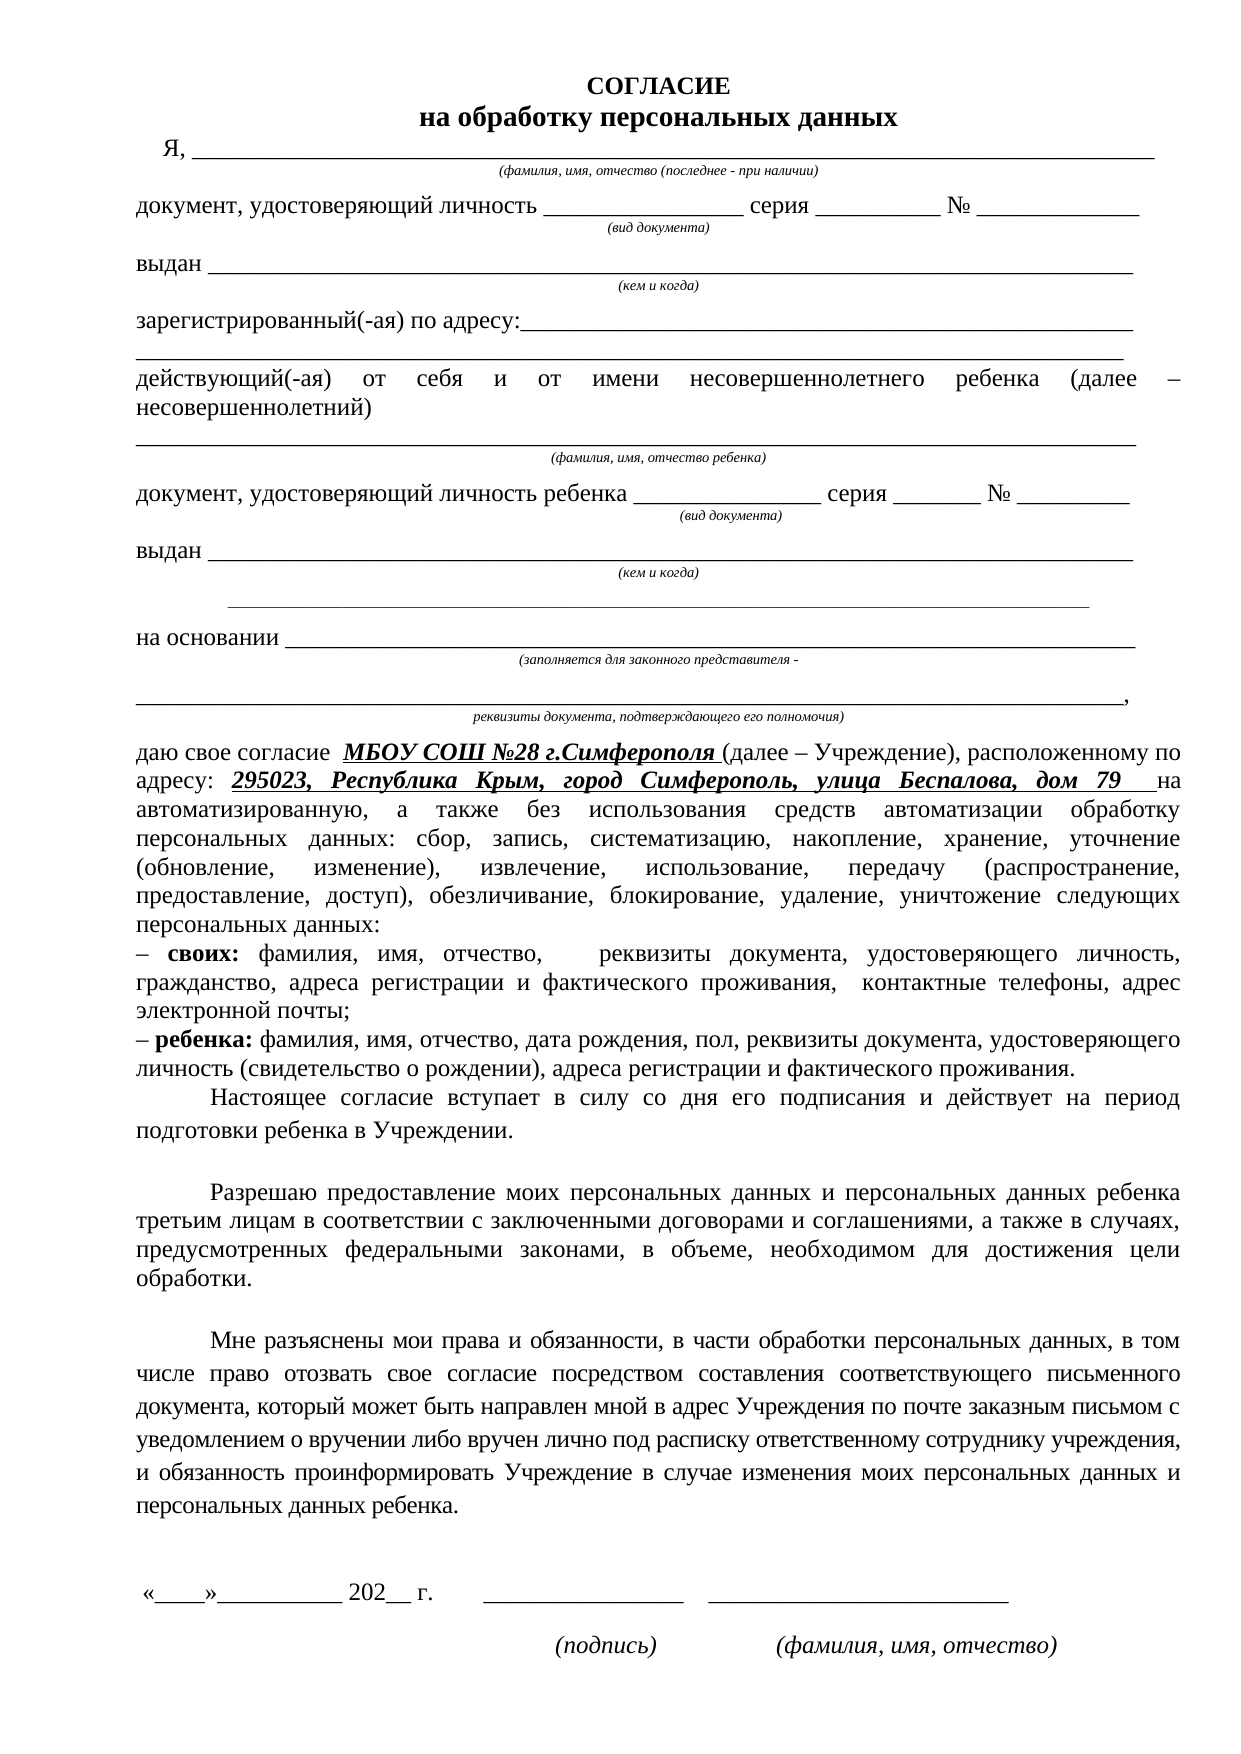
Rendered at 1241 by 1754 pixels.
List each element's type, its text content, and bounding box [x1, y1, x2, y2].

text (фамилия, имя, отчество (последнее - при наличии) [136, 162, 1181, 191]
text СОГЛАСИЕ [136, 71, 1181, 99]
text выдан __________________________________________________________________________ [136, 536, 1181, 564]
text на обработку персональных данных [136, 99, 1181, 133]
text _______________________________________________________________________________ [136, 334, 1181, 363]
text (кем и когда) [136, 277, 1181, 306]
text – своих: фамилия, имя, отчество, реквизиты документа, удостоверяющего личность, гражданство, адреса регистрации и фактического проживания, контактные телефоны, адрес электронной почты; [136, 938, 1181, 1024]
text реквизиты документа, подтверждающего его полномочия) [136, 708, 1181, 737]
text _______________________________________________________________________________, [136, 679, 1181, 708]
text ________________________________________________________________________________ [136, 421, 1181, 449]
text документ, удостоверяющий личность ребенка _______________ серия _______ № _________ [136, 478, 1181, 507]
text документ, удостоверяющий личность ________________ серия __________ № _____________ [136, 191, 1181, 219]
text _______________________________________________________________________________________________________________________ [136, 593, 1181, 622]
text Настоящее согласие вступает в силу со дня его подписания и действует на период подготовки ребенка в Учреждении. [136, 1082, 1181, 1144]
text выдан __________________________________________________________________________ [136, 248, 1181, 277]
text «____»__________ 202__ г. ________________ ________________________ [136, 1577, 1181, 1605]
text Мне разъяснены мои права и обязанности, в части обработки персональных данных, в том числе право отозвать свое согласие посредством составления соответствующего письменного документа, который может быть направлен мной в адрес Учреждения по почте заказным письмом с уведомлением о вручении либо вручен лично под расписку ответственному сотруднику учреждения, и обязанность проинформировать Учреждение в случае изменения моих персональных данных и персональных данных ребенка. [136, 1325, 1181, 1518]
text даю свое согласие МБОУ СОШ №28 г.Симферополя (далее – Учреждение), расположенному по адресу: 295023, Республика Крым, город Симферополь, улица Беспалова, дом 79 на автоматизированную, а также без использования средств автоматизации обработку персональных данных: сбор, запись, систематизацию, накопление, хранение, уточнение (обновление, изменение), извлечение, использование, передачу (распространение, предоставление, доступ), обезличивание, блокирование, удаление, уничтожение следующих персональных данных: [136, 737, 1181, 938]
text – ребенка: фамилия, имя, отчество, дата рождения, пол, реквизиты документа, удостоверяющего личность (свидетельство о рождении), адреса регистрации и фактического проживания. [136, 1024, 1181, 1082]
text (заполняется для законного представителя - [136, 651, 1181, 679]
text действующий(-ая) от себя и от имени несовершеннолетнего ребенка (далее – несовершеннолетний) [136, 363, 1181, 421]
text (вид документа) [136, 507, 1181, 536]
text Разрешаю предоставление моих персональных данных и персональных данных ребенка третьим лицам в соответствии с заключенными договорами и соглашениями, а также в случаях, предусмотренных федеральными законами, в объеме, необходимом для достижения цели обработки. [136, 1177, 1181, 1292]
text Я, _____________________________________________________________________________ [136, 133, 1181, 162]
text (подпись) (фамилия, имя, отчество) [357, 1631, 1181, 1659]
text зарегистрированный(-ая) по адресу:_________________________________________________ [136, 306, 1181, 334]
text на основании ____________________________________________________________________ [136, 622, 1181, 651]
text (вид документа) [136, 219, 1181, 248]
text (фамилия, имя, отчество ребенка) [136, 449, 1181, 478]
text (кем и когда) [136, 564, 1181, 593]
